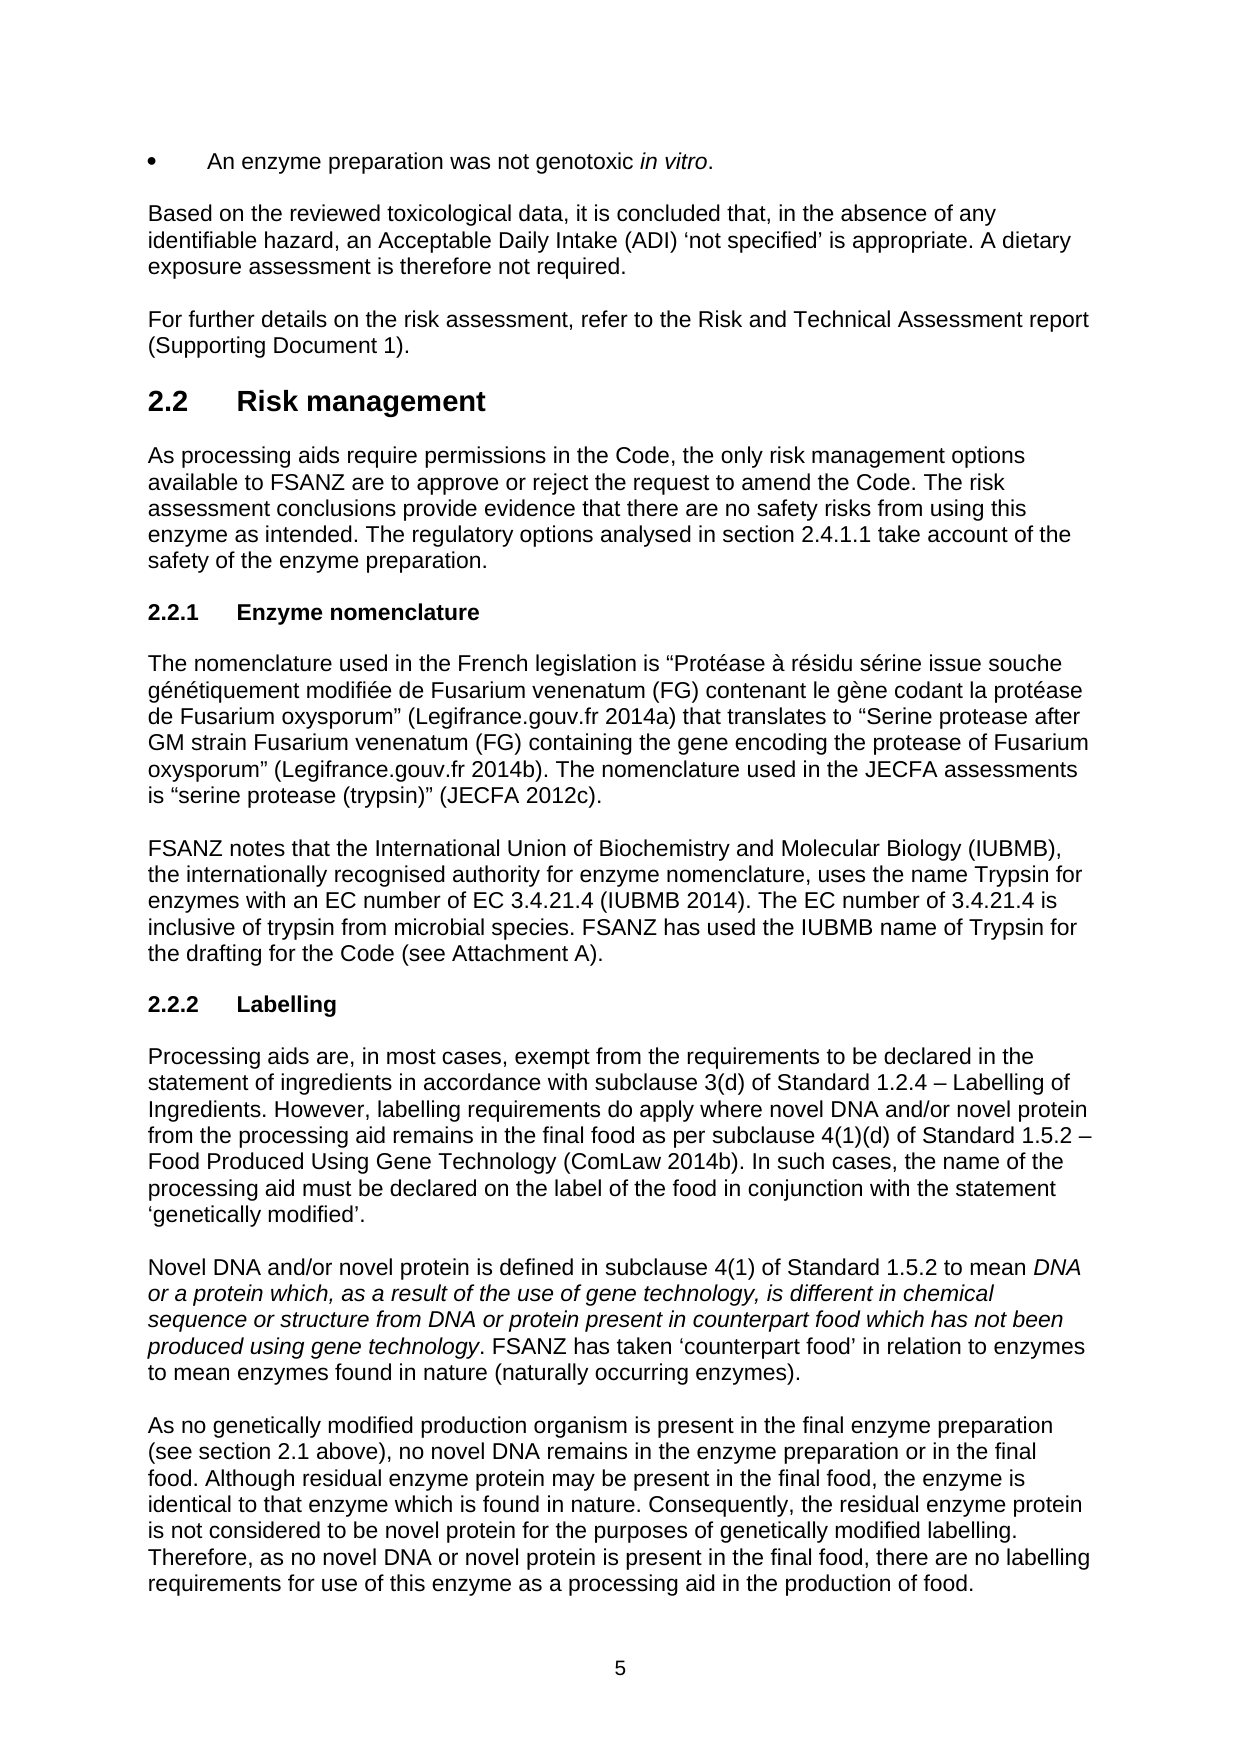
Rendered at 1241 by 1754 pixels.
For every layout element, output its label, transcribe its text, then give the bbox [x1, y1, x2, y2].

text Processing aids are, in most cases, exempt from the requirements to be declared in the statement of ingredients in accordance with subclause 3(d) of Standard 1.2.4 – Labelling of Ingredients. However, labelling requirements do apply where novel DNA and/or novel protein from the processing aid remains in the final food as per subclause 4(1)(d) of Standard 1.5.2 – Food Produced Using Gene Technology (ComLaw 2014b). In such cases, the name of the processing aid must be declared on the label of the food in conjunction with the statement ‘genetically modified’. [148, 1043, 1092, 1227]
text Novel DNA and/or novel protein is defined in subclause 4(1) of Standard 1.5.2 to mean DNA or a protein which, as a result of the use of gene technology, is different in chemical sequence or structure from DNA or protein present in counterpart food which has not been produced using gene technology. FSANZ has taken ‘counterpart food’ in relation to enzymes to mean enzymes found in nature (naturally occurring enzymes). [148, 1254, 1092, 1385]
text Based on the reviewed toxicological data, it is concluded that, in the absence of any identifiable hazard, an Acceptable Daily Intake (ADI) ‘not specified’ is appropriate. A dietary exposure assessment is therefore not required. [148, 200, 1092, 279]
text As no genetically modified production organism is present in the final enzyme preparation (see section 2.1 above), no novel DNA remains in the enzyme preparation or in the final food. Although residual enzyme protein may be present in the final food, the enzyme is identical to that enzyme which is found in nature. Consequently, the residual enzyme protein is not considered to be novel protein for the purposes of genetically modified labelling. Therefore, as no novel DNA or novel protein is present in the final food, there are no labelling requirements for use of this enzyme as a processing aid in the production of food. [148, 1412, 1092, 1596]
list An enzyme preparation was not genotoxic in vitro. [148, 148, 1092, 174]
text The nomenclature used in the French legislation is “Protéase à résidu sérine issue souche génétiquement modifiée de Fusarium venenatum (FG) contenant le gène codant la protéase de Fusarium oxysporum” (Legifrance.gouv.fr 2014a) that translates to “Serine protease after GM strain Fusarium venenatum (FG) containing the gene encoding the protease of Fusarium oxysporum” (Legifrance.gouv.fr 2014b). The nomenclature used in the JECFA assessments is “serine protease (trypsin)” (JECFA 2012c). [148, 650, 1092, 808]
subtitle 2.2.2 Labelling [148, 991, 1092, 1018]
subtitle 2.2.1 Enzyme nomenclature [148, 599, 1092, 625]
text For further details on the risk assessment, refer to the Risk and Technical Assessment report (Supporting Document 1). [148, 306, 1092, 358]
text As processing aids require permissions in the Code, the only risk management options available to FSANZ are to approve or reject the request to amend the Code. The risk assessment conclusions provide evidence that there are no safety risks from using this enzyme as intended. The regulatory options analysed in section 2.4.1.1 take account of the safety of the enzyme preparation. [148, 442, 1092, 574]
text FSANZ notes that the International Union of Biochemistry and Molecular Biology (IUBMB), the internationally recognised authority for enzyme nomenclature, uses the name Trypsin for enzymes with an EC number of EC 3.4.21.4 (IUBMB 2014). The EC number of 3.4.21.4 is inclusive of trypsin from microbial species. FSANZ has used the IUBMB name of Trypsin for the drafting for the Code (see Attachment A). [148, 835, 1092, 966]
subtitle 2.2 Risk management [148, 383, 1092, 417]
